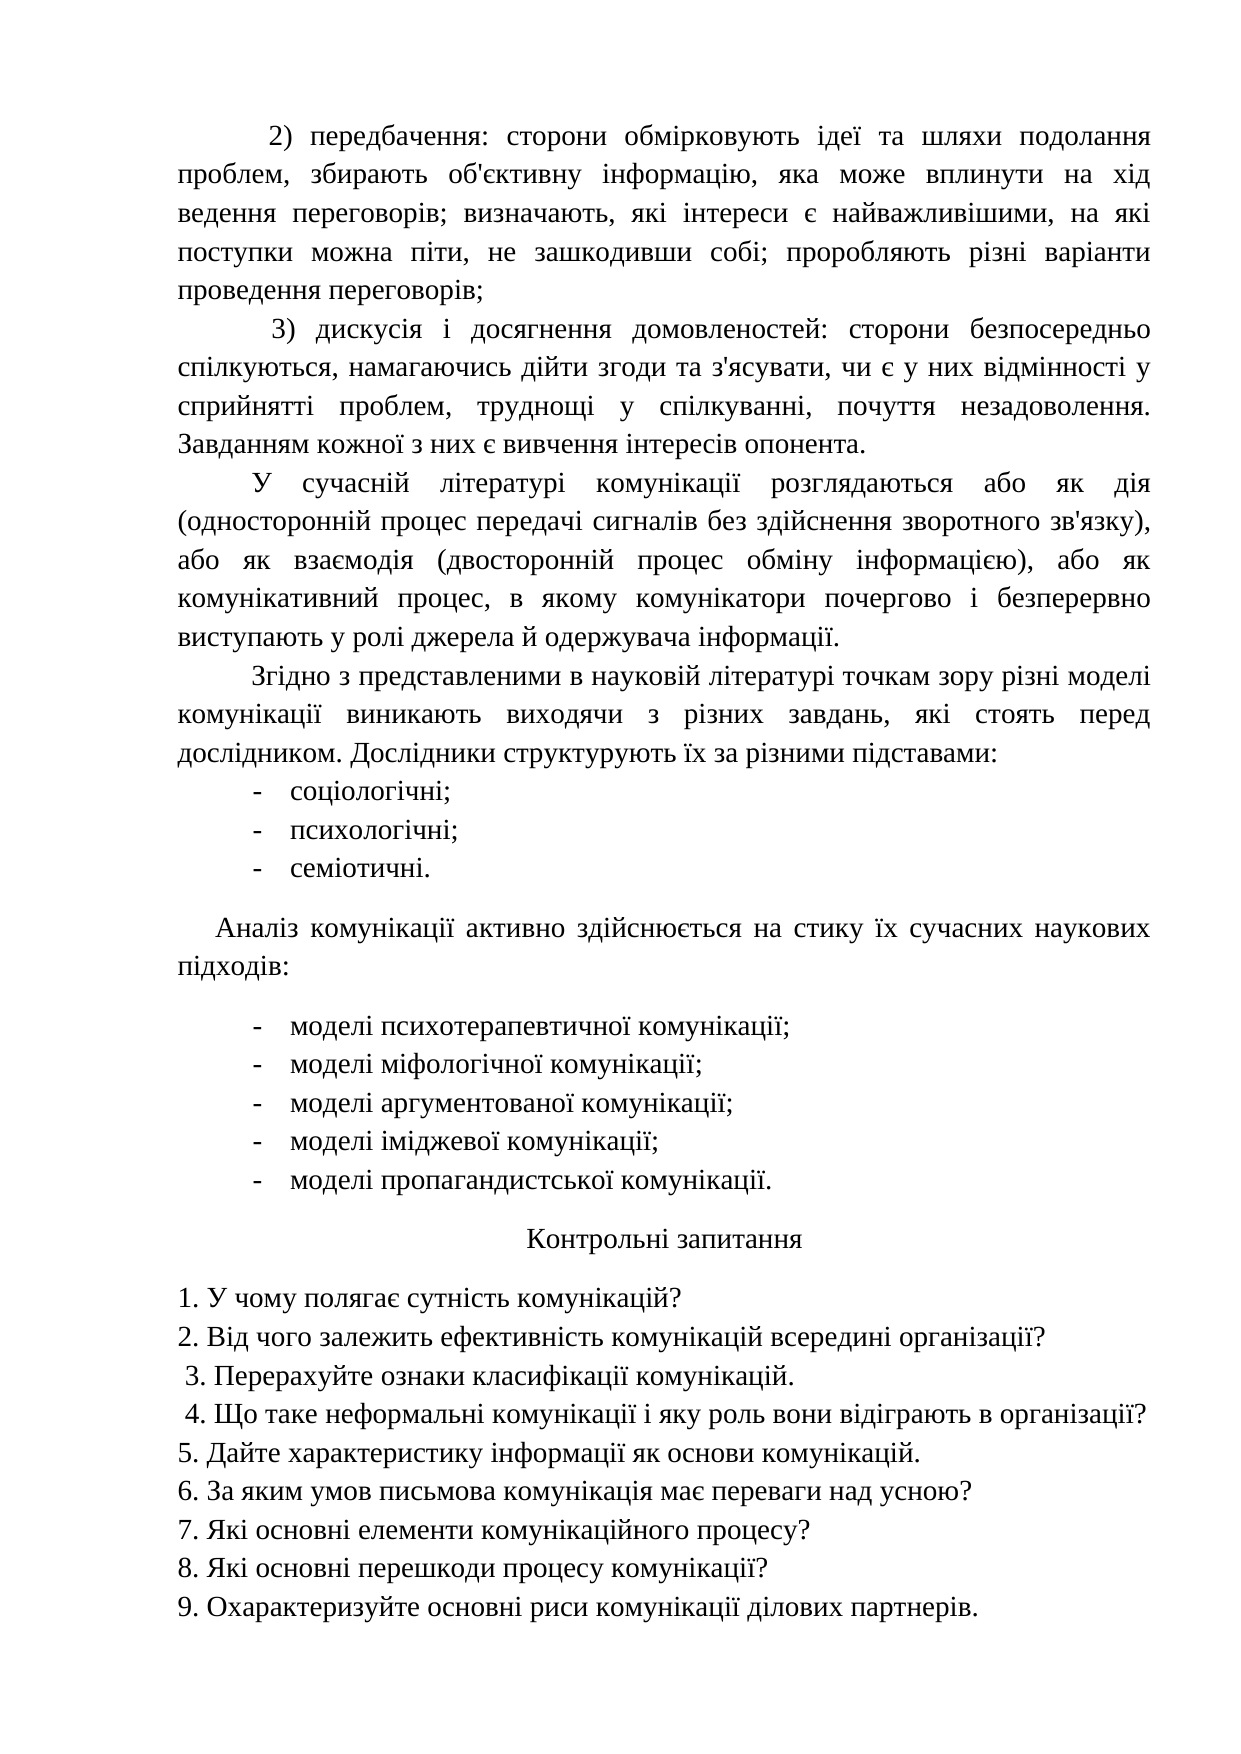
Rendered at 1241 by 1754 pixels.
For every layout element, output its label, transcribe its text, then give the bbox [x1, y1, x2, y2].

text 9. Охарактеризуйте основні риси комунікації ділових партнерів. [177, 1589, 1152, 1622]
text Контрольні запитання [177, 1221, 1152, 1255]
list соціологічні; [252, 773, 1152, 807]
text 6. За яким умов письмова комунікація має переваги над усною? [177, 1473, 1152, 1507]
text 5. Дайте характеристику інформації як основи комунікацій. [177, 1435, 1152, 1468]
list моделі психотерапевтичної комунікації; [252, 1008, 1152, 1041]
list семіотичні. [252, 850, 1152, 884]
text 2. Від чого залежить ефективність комунікацій всередині організації? [177, 1319, 1152, 1353]
text 3) дискусія і досягнення домовленостей: сторони безпосередньо спілкуються, намагаючись дійти згоди та з'ясувати, чи є у них відмінності у сприйнятті проблем, труднощі у спілкуванні, почуття незадоволення. Завданням кожної з них є вивчення інтересів опонента. [177, 311, 1152, 460]
text Згідно з представленими в науковій літературі точкам зору різні моделі комунікації виникають виходячи з різних завдань, які стоять перед дослідником. Дослідники структурують їх за різними підставами: [177, 658, 1152, 768]
list моделі іміджевої комунікації; [252, 1123, 1152, 1157]
text 3. Перерахуйте ознаки класифікації комунікацій. [177, 1358, 1152, 1391]
text 7. Які основні елементи комунікаційного процесу? [177, 1512, 1152, 1545]
text У сучасній літературі комунікації розглядаються або як дія (односторонній процес передачі сигналів без здійснення зворотного зв'язку), або як взаємодія (двосторонній процес обміну інформацією), або як комунікативний процес, в якому комунікатори почергово і безперервно виступають у ролі джерела й одержувача інформації. [177, 465, 1152, 653]
text 2) передбачення: сторони обмірковують ідеї та шляхи подолання проблем, збирають об'єктивну інформацію, яка може вплинути на хід ведення переговорів; визначають, які інтереси є найважливішими, на які поступки можна піти, не зашкодивши собі; проробляють різні варіанти проведення переговорів; [177, 118, 1152, 306]
list психологічні; [252, 812, 1152, 845]
text 1. У чому полягає сутність комунікацій? [177, 1281, 1152, 1314]
text Аналіз комунікації активно здійснюється на стику їх сучасних наукових підходів: [177, 910, 1152, 982]
list моделі пропагандистської комунікації. [252, 1162, 1152, 1195]
list моделі міфологічної комунікації; [252, 1046, 1152, 1080]
list моделі аргументованої комунікації; [252, 1085, 1152, 1118]
text 8. Які основні перешкоди процесу комунікації? [177, 1550, 1152, 1584]
text 4. Що таке неформальні комунікації і яку роль вони відіграють в організації? [177, 1396, 1152, 1430]
